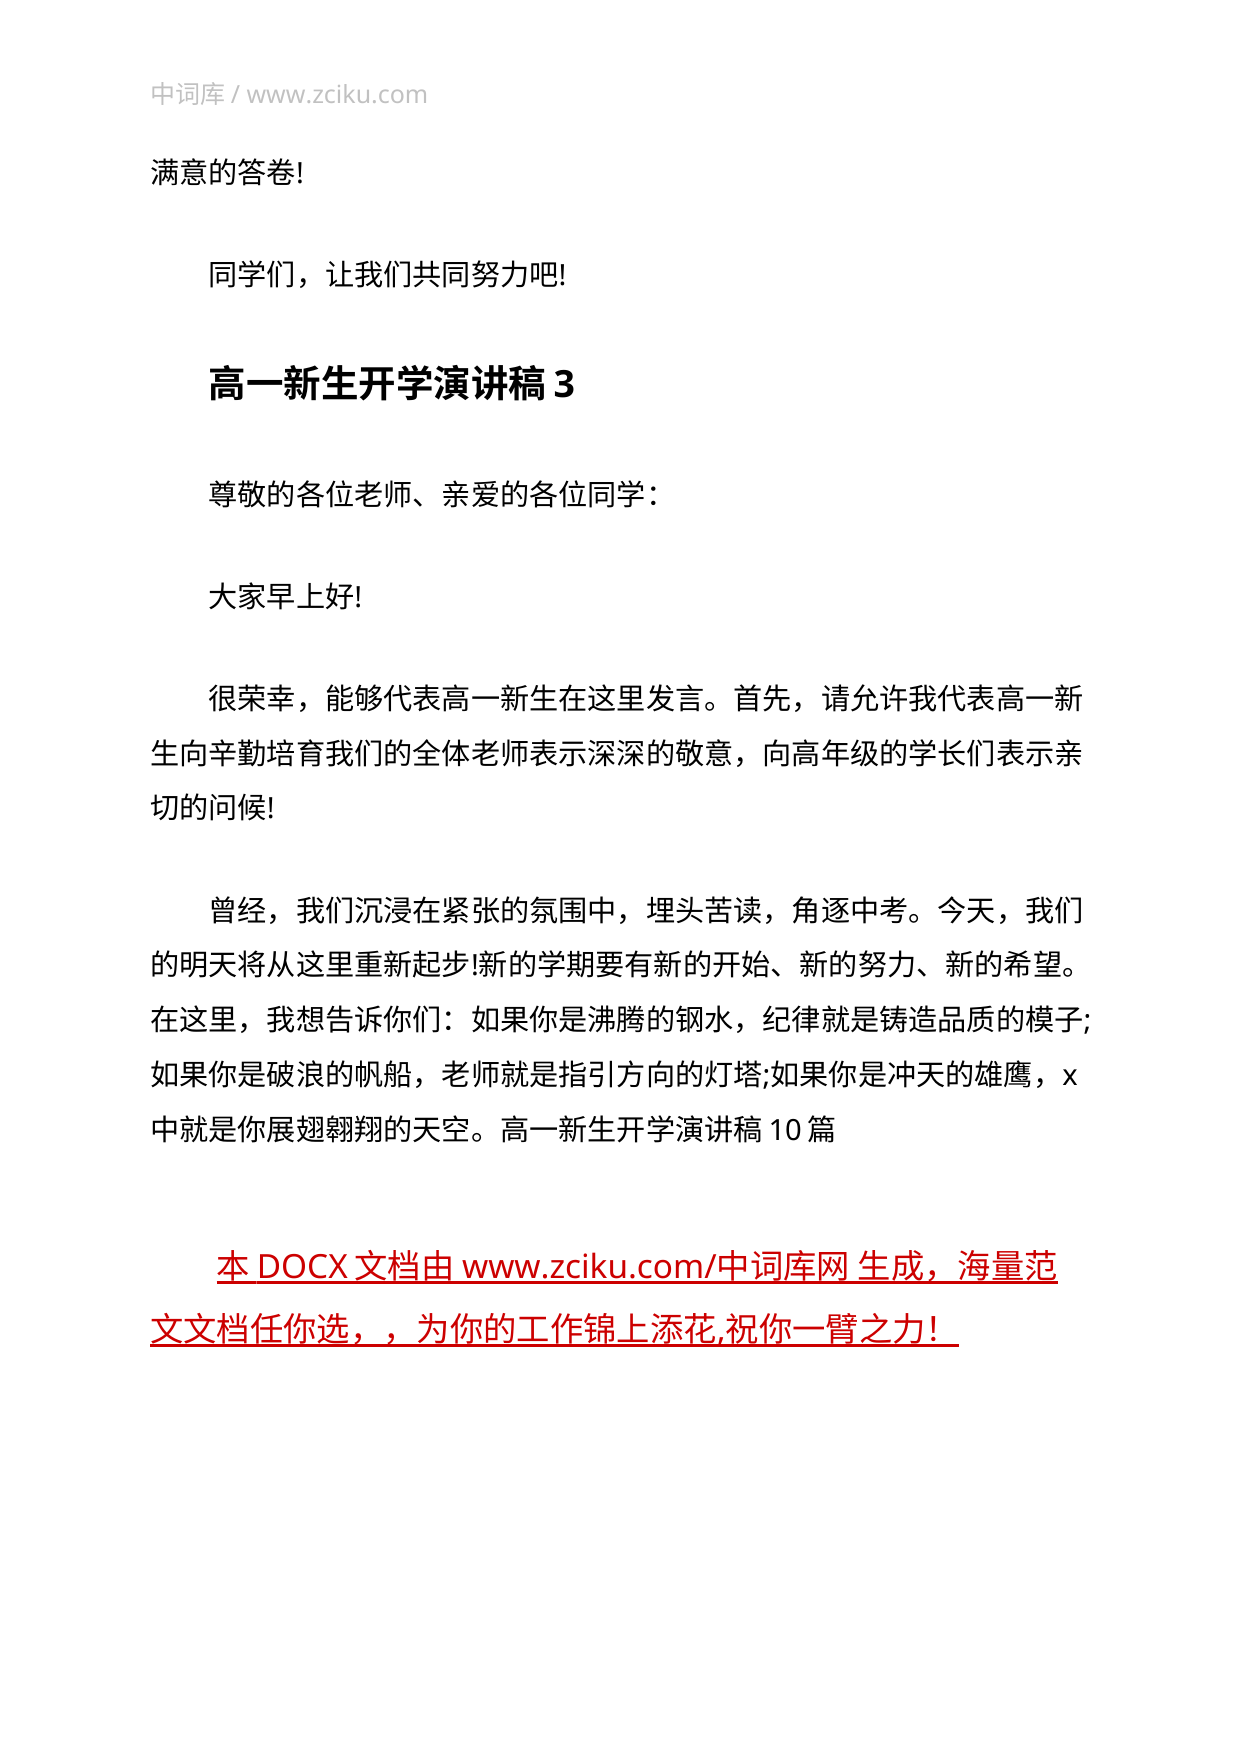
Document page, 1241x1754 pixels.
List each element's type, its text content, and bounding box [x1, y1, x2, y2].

text 高一新生开学演讲稿3 [150, 354, 1090, 408]
text 同学们，让我们共同努力吧! [150, 252, 1090, 294]
text 大家早上好! [150, 573, 1090, 616]
text 本DOCX文档由 www.zciku.com/中词库网 生成，海量范文文档任你选，，为你的工作锦上添花,祝你一臂之力！ [150, 1240, 1090, 1351]
text 尊敬的各位老师、亲爱的各位同学： [150, 472, 1090, 514]
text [150, 150, 1090, 192]
text 曾经，我们沉浸在紧张的氛围中，埋头苦读，角逐中考。今天，我们的明天将从这里重新起步!新的学期要有新的开始、新的努力、新的希望。在这里，我想告诉你们：如果你是沸腾的钢水，纪律就是铸造品质的模子;如果你是破浪的帆船，老师就是指引方向的灯塔;如果你是冲天的雄鹰，x中就是你展翅翱翔的天空。高一新生开学演讲稿10篇 [150, 887, 1090, 1149]
text 很荣幸，能够代表高一新生在这里发言。首先，请允许我代表高一新生向辛勤培育我们的全体老师表示深深的敬意，向高年级的学长们表示亲切的问候! [150, 675, 1090, 827]
